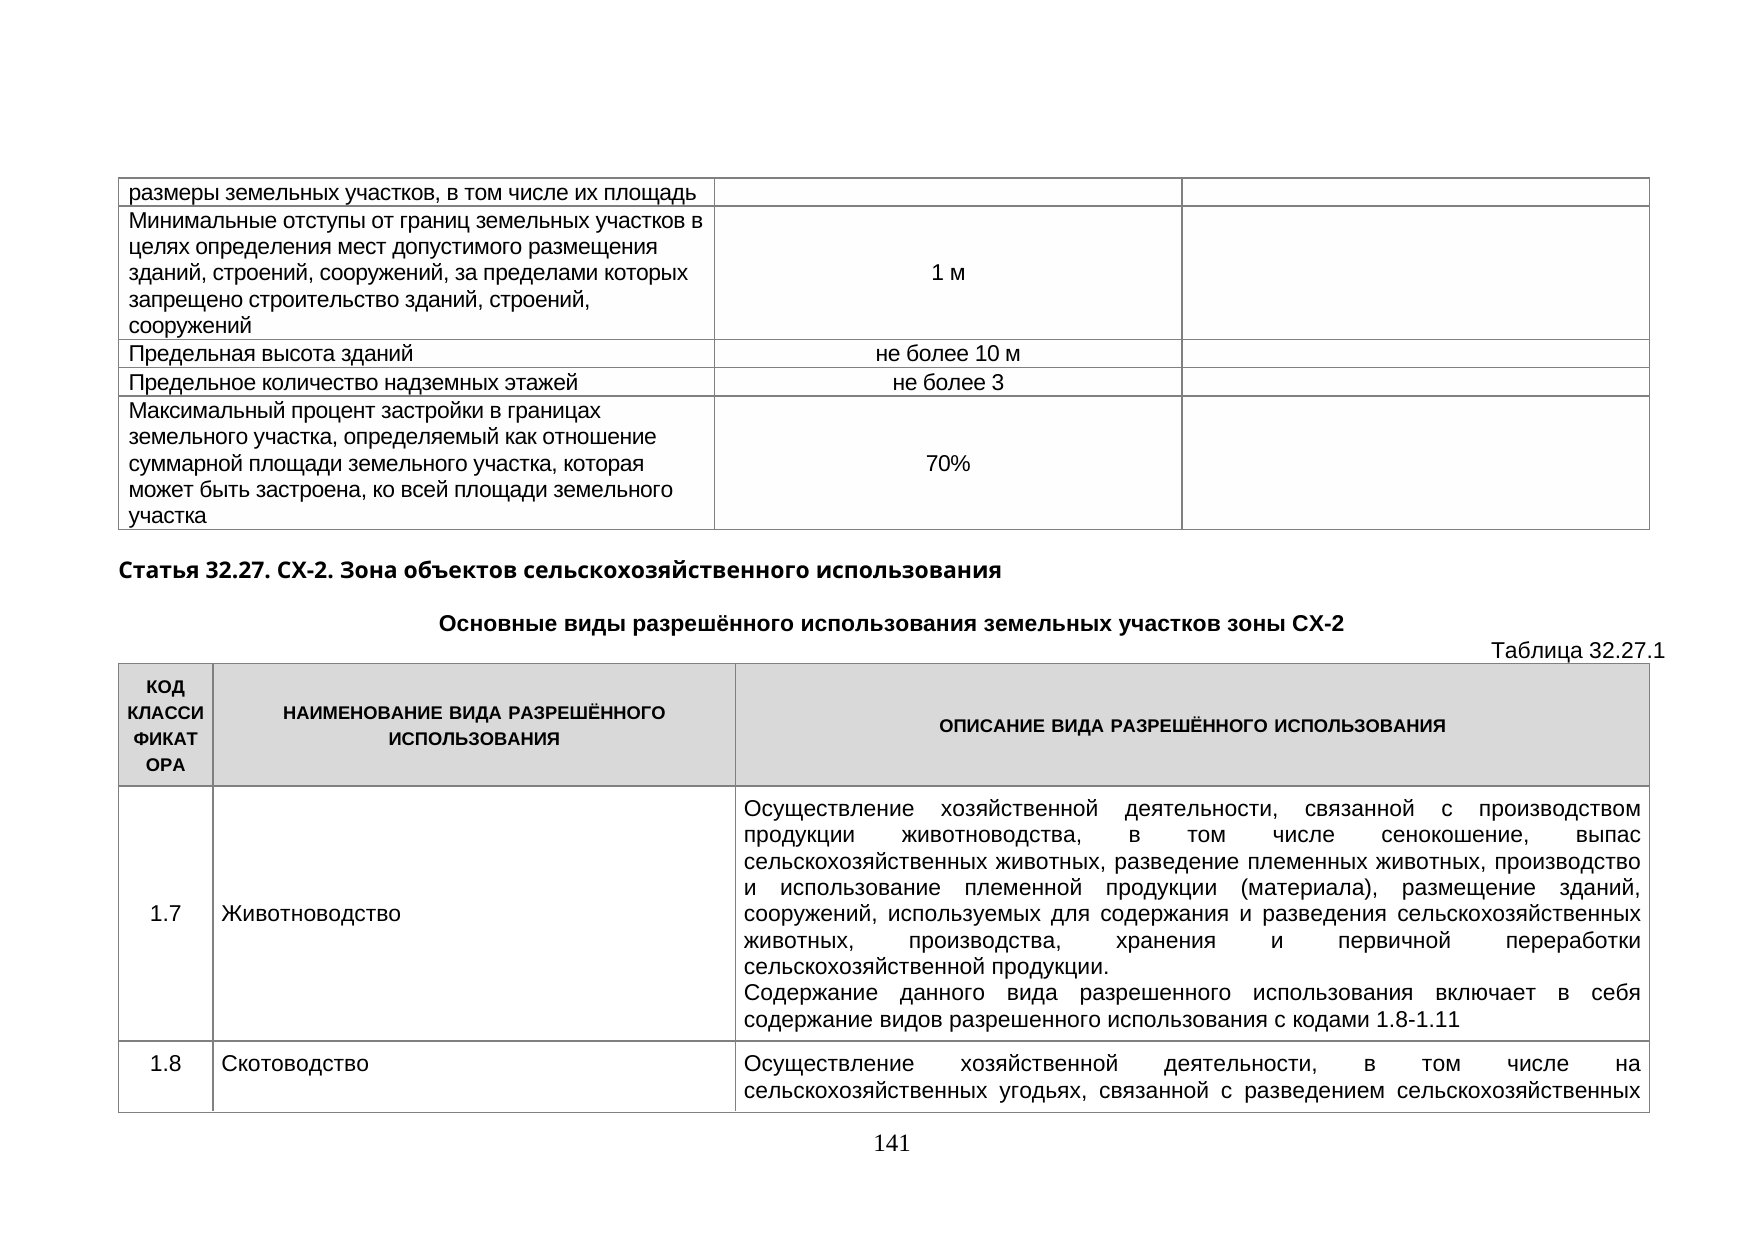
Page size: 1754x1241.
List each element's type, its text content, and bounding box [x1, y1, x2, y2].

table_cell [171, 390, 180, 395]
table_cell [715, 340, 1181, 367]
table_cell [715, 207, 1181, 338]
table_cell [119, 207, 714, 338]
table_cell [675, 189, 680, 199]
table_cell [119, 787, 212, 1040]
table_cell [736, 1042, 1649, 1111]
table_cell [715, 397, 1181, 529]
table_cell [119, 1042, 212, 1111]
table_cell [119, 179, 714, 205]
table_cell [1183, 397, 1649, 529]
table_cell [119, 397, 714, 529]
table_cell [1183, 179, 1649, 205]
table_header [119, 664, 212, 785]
text Таблица 32.27.1 [118, 637, 1665, 663]
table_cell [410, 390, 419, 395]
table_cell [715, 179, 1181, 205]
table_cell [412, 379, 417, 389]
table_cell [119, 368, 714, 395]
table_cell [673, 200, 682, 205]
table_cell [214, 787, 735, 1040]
text Статья 32.27. СХ-2. Зона объектов сельскохозяйственного использования [118, 554, 1665, 585]
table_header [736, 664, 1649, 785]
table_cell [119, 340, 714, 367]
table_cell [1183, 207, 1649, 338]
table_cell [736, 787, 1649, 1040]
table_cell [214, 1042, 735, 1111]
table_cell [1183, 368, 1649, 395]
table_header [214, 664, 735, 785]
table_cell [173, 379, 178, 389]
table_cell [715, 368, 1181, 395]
text Основные виды разрешённого использования земельных участков зоны СХ-2 [118, 610, 1665, 637]
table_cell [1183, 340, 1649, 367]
